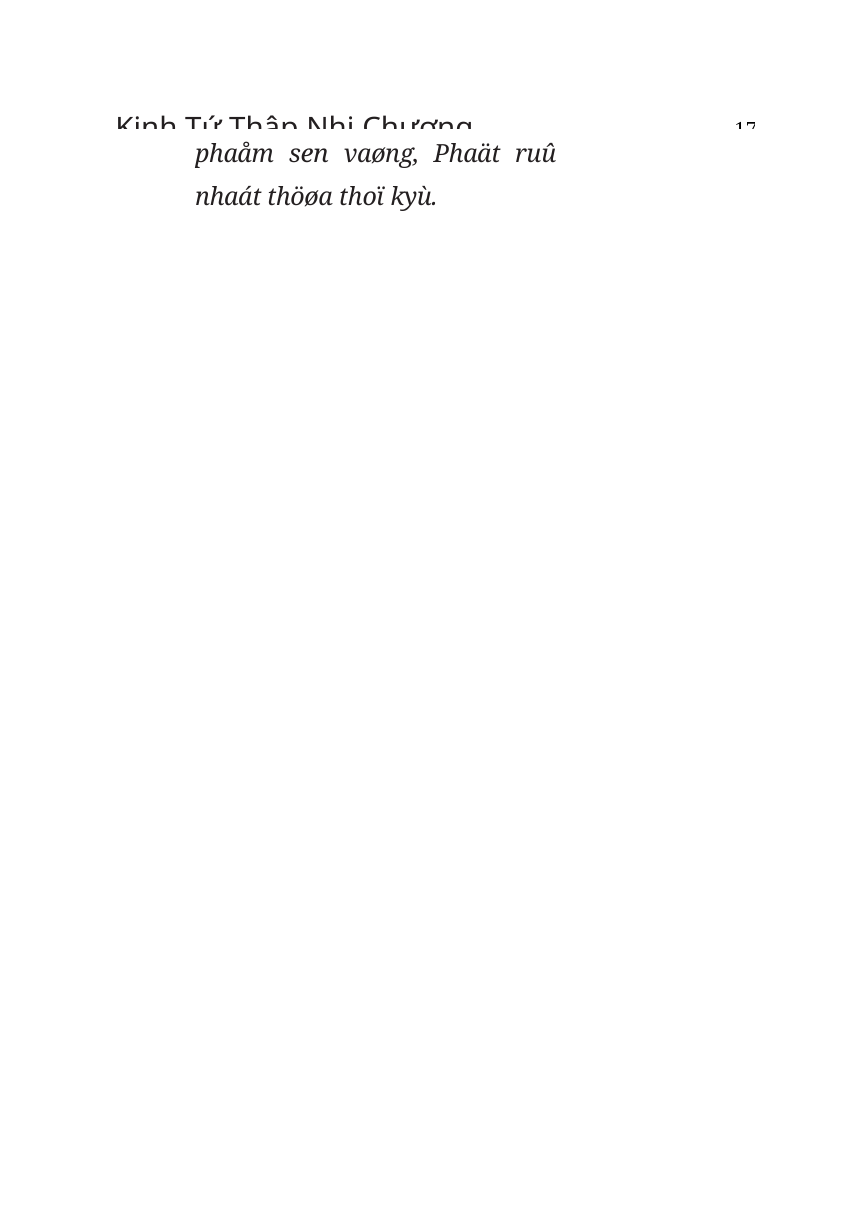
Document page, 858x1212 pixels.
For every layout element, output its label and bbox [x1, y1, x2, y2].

text [195, 135, 556, 213]
